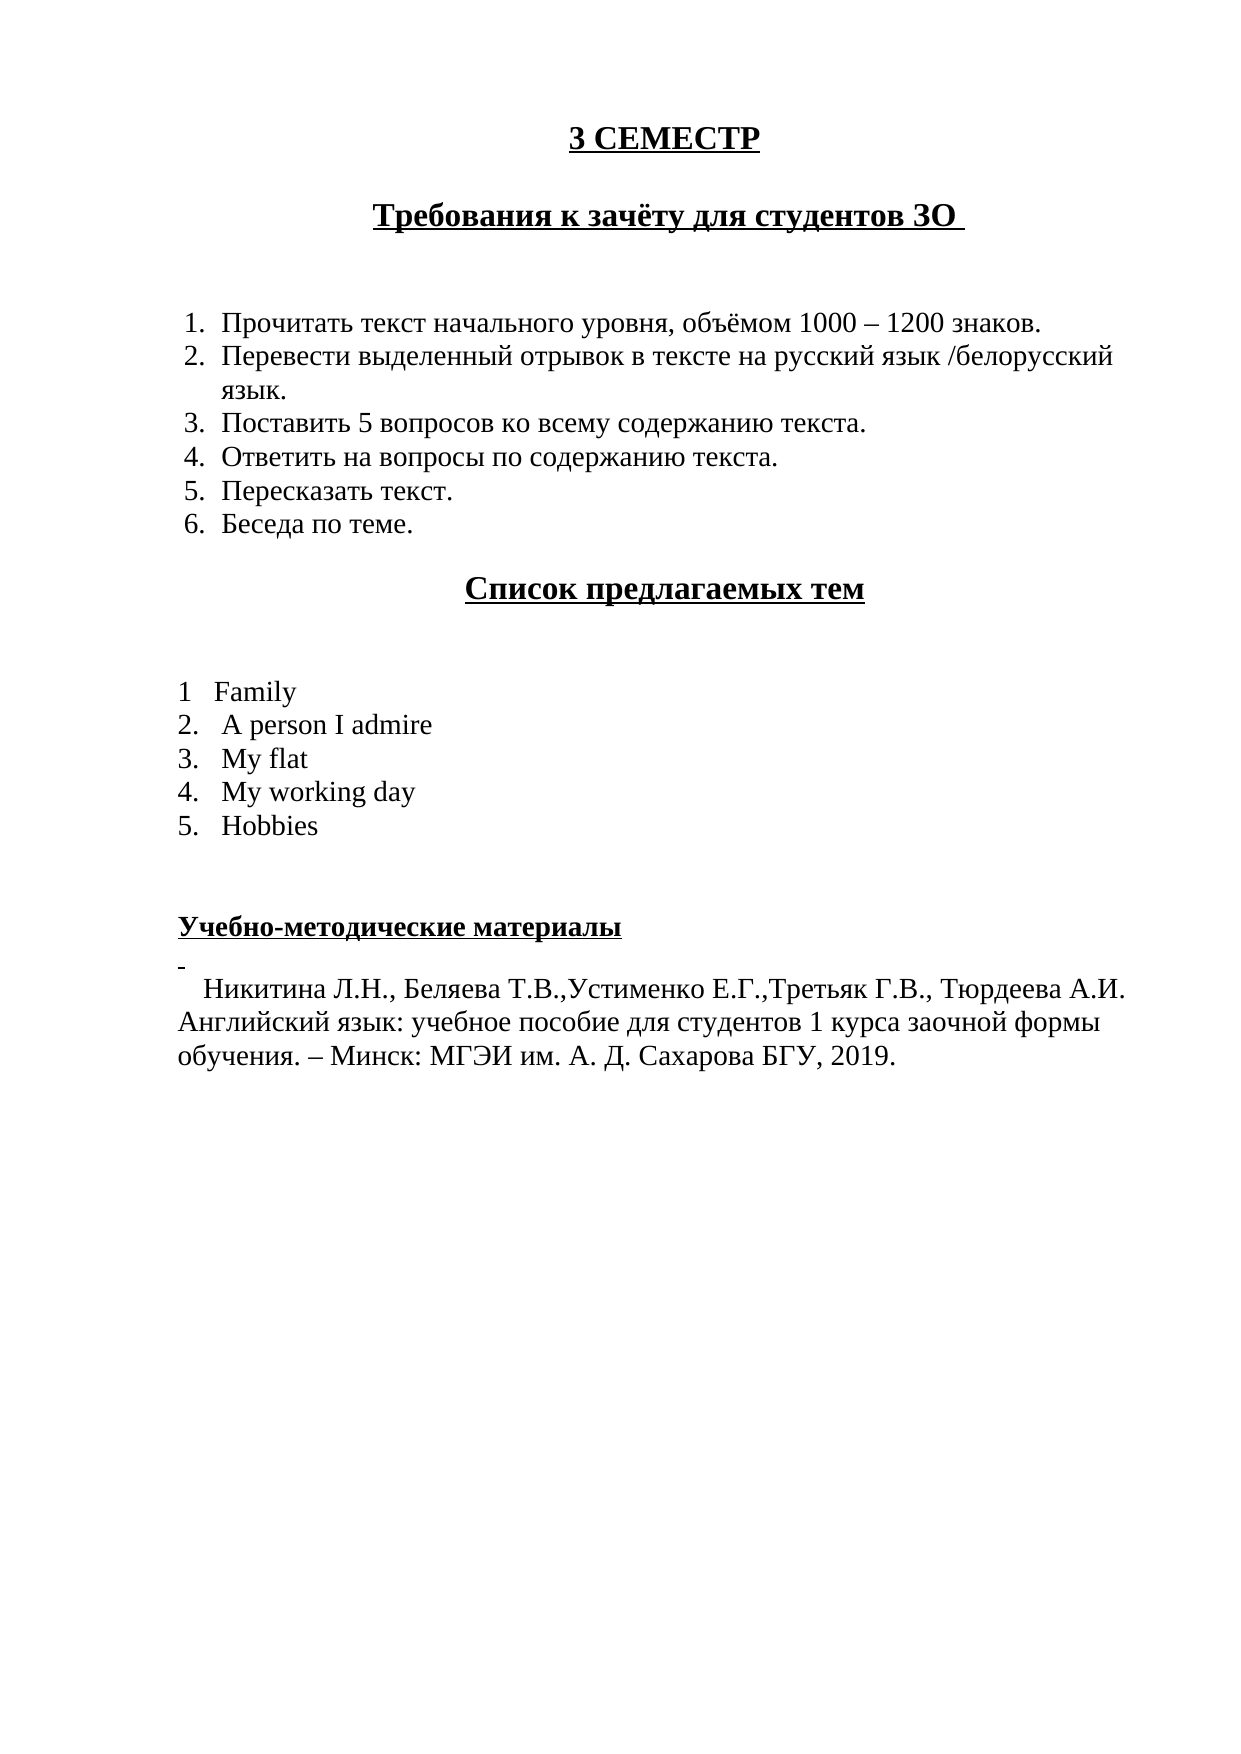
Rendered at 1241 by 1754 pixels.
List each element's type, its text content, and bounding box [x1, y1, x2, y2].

list Беседа по теме. [183, 506, 1152, 540]
text 5. Hobbies [177, 808, 1152, 842]
text 4. My working day [177, 774, 1152, 808]
list Пересказать текст. [183, 473, 1152, 506]
list Перевести выделенный отрывок в тексте на русский язык /белорусский язык. [183, 338, 1152, 406]
text Учебно-методические материалы [177, 909, 1152, 942]
text 1 Family [177, 674, 1152, 707]
text 3. My flat [177, 741, 1152, 774]
text Английский язык: учебное пособие для студентов 1 курса заочной формы обучения. – Минск: МГЭИ им. А. Д. Сахарова БГУ, 2019. [177, 1004, 1152, 1072]
list Ответить на вопросы по содержанию текста. [183, 439, 1152, 473]
text Список предлагаемых тем [177, 568, 1152, 607]
text Требования к зачёту для студентов ЗО [177, 195, 1152, 233]
text Никитина Л.Н., Беляева Т.В.,Устименко Е.Г.,Третьяк Г.В., Тюрдеева А.И. [177, 971, 1152, 1004]
list Поставить 5 вопросов ко всему содержанию текста. [183, 406, 1152, 439]
list Прочитать текст начального уровня, объёмом 1000 – 1200 знаков. [183, 305, 1152, 338]
text 3 СЕМЕСТР [177, 118, 1152, 156]
text 2. A person I admire [177, 707, 1152, 741]
